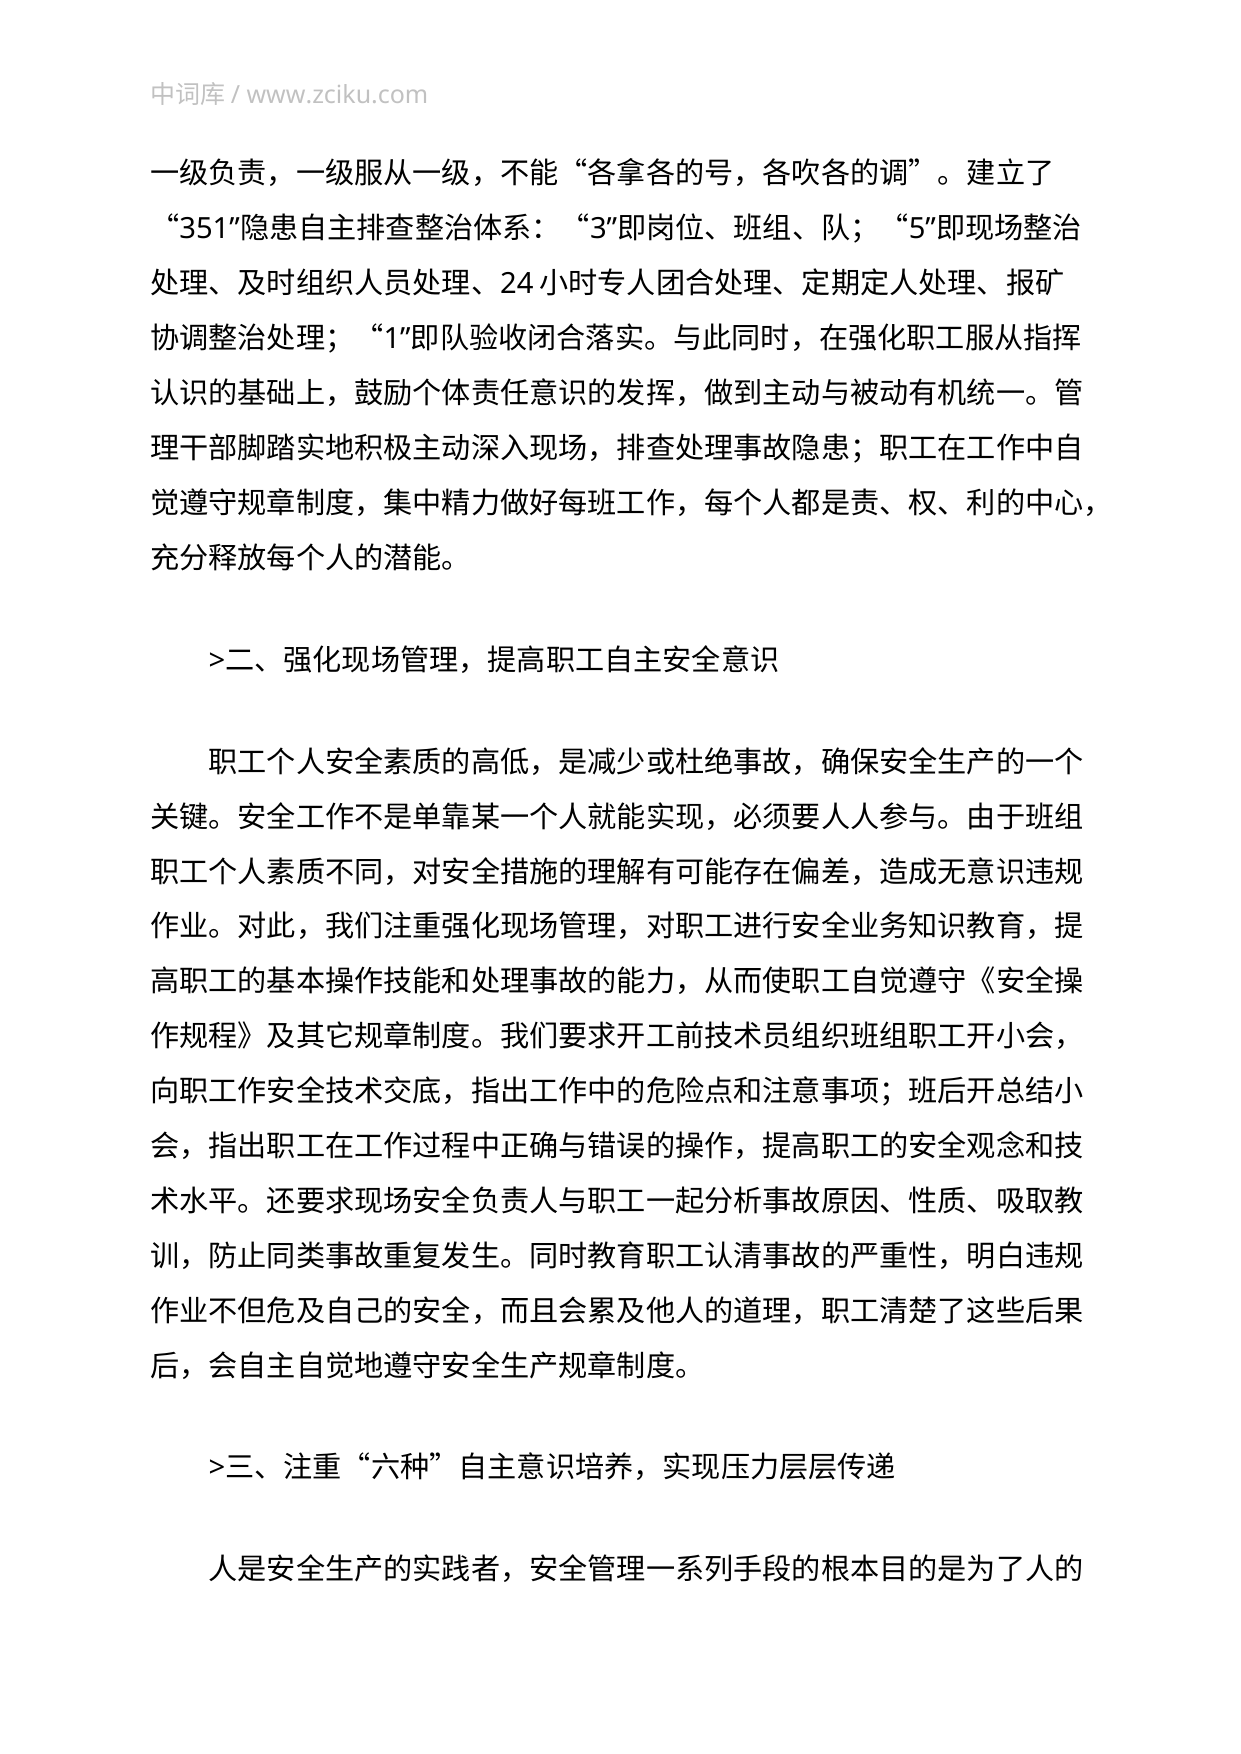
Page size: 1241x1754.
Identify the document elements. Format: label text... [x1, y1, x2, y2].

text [150, 150, 1090, 577]
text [150, 1546, 1090, 1588]
text >三、注重“六种”自主意识培养，实现压力层层传递 [150, 1444, 1090, 1486]
text 职工个人安全素质的高低，是减少或杜绝事故，确保安全生产的一个关键。安全工作不是单靠某一个人就能实现，必须要人人参与。由于班组职工个人素质不同，对安全措施的理解有可能存在偏差，造成无意识违规作业。对此，我们注重强化现场管理，对职工进行安全业务知识教育，提高职工的基本操作技能和处理事故的能力，从而使职工自觉遵守《安全操作规程》及其它规章制度。我们要求开工前技术员组织班组职工开小会，向职工作安全技术交底，指出工作中的危险点和注意事项；班后开总结小会，指出职工在工作过程中正确与错误的操作，提高职工的安全观念和技术水平。还要求现场安全负责人与职工一起分析事故原因、性质、吸取教训，防止同类事故重复发生。同时教育职工认清事故的严重性，明白违规作业不但危及自己的安全，而且会累及他人的道理，职工清楚了这些后果后，会自主自觉地遵守安全生产规章制度。 [150, 738, 1090, 1384]
text >二、强化现场管理，提高职工自主安全意识 [150, 636, 1090, 679]
